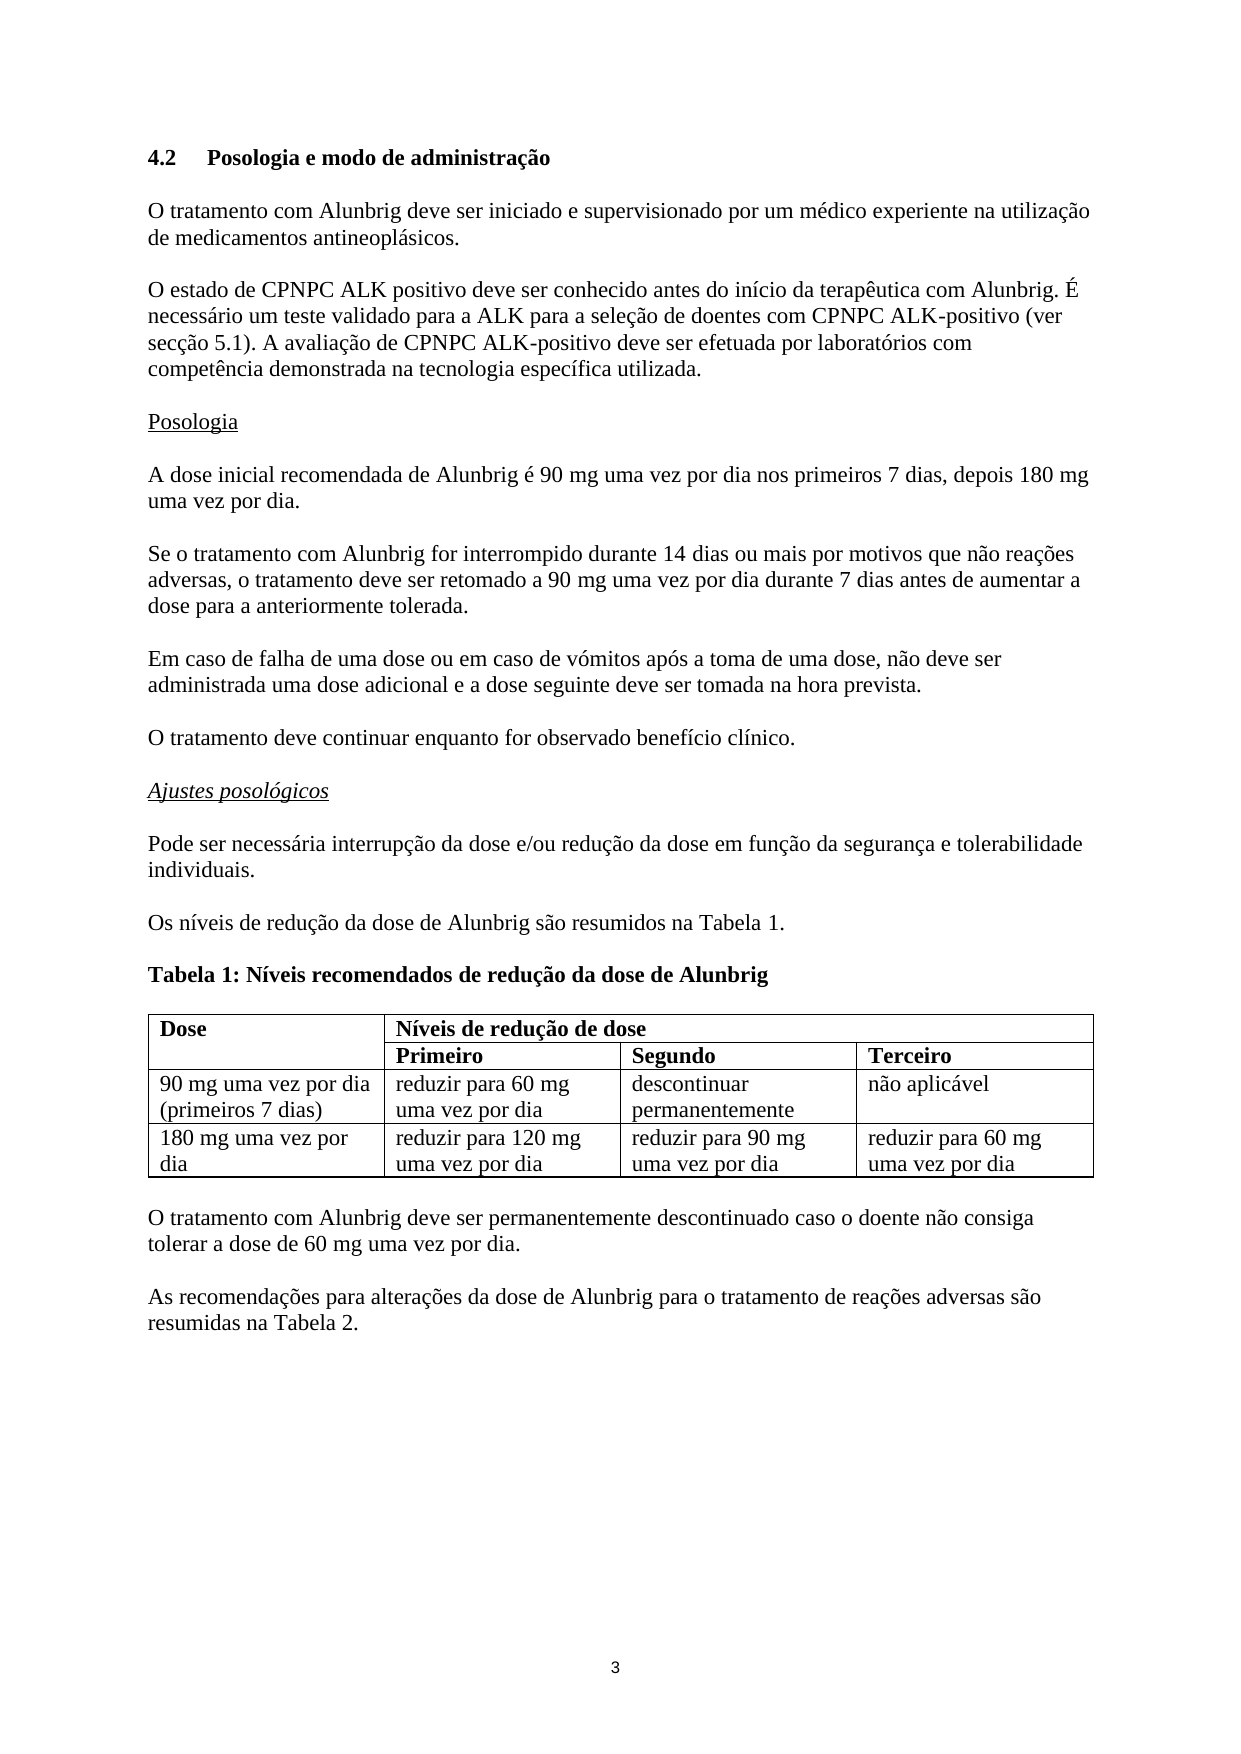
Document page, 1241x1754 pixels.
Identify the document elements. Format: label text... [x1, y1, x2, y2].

list A dose inicial recomendada de Alunbrig é 90 mg uma vez por dia nos primeiros 7 dias, depois 180 mg uma vez por dia. [148, 461, 1093, 513]
list Tabela 1: Níveis recomendados de redução da dose de Alunbrig [148, 961, 1092, 988]
list Ajustes posológicos [148, 777, 1092, 803]
table_cell reduzir para 120 mg uma vez por dia [385, 1124, 620, 1176]
table_cell 90 mg uma vez por dia (primeiros 7 dias) [149, 1070, 384, 1123]
table_cell não aplicável [857, 1070, 1093, 1123]
list Os níveis de redução da dose de Alunbrig são resumidos na Tabela 1. [148, 909, 1093, 935]
table_cell reduzir para 90 mg uma vez por dia [621, 1124, 856, 1176]
list Pode ser necessária interrupção da dose e/ou redução da dose em função da segurança e tolerabilidade individuais. [148, 830, 1093, 882]
table_header Níveis de redução de dose [385, 1015, 1093, 1042]
list Se o tratamento com Alunbrig for interrompido durante 14 dias ou mais por motivos que não reações adversas, o tratamento deve ser retomado a 90 mg uma vez por dia durante 7 dias antes de aumentar a dose para a anteriormente tolerada. [148, 540, 1093, 619]
list Posologia [148, 408, 1093, 434]
table_cell Segundo [621, 1043, 856, 1069]
table_cell 180 mg uma vez por dia [149, 1124, 384, 1176]
list O tratamento com Alunbrig deve ser permanentemente descontinuado caso o doente não consiga tolerar a dose de 60 mg uma vez por dia. [148, 1204, 1093, 1257]
list As recomendações para alterações da dose de Alunbrig para o tratamento de reações adversas são resumidas na Tabela 2. [148, 1283, 1093, 1336]
table_cell Primeiro [385, 1043, 620, 1069]
table_cell descontinuar permanentemente [621, 1070, 856, 1123]
list O estado de CPNPC ALK positivo deve ser conhecido antes do início da terapêutica com Alunbrig. É necessário um teste validado para a ALK para a seleção de doentes com CPNPC ALK-positivo (ver secção 5.1). A avaliação de CPNPC ALK-positivo deve ser efetuada por laboratórios com competência demonstrada na tecnologia específica utilizada. [148, 276, 1093, 382]
list Em caso de falha de uma dose ou em caso de vómitos após a toma de uma dose, não deve ser administrada uma dose adicional e a dose seguinte deve ser tomada na hora prevista. [148, 645, 1093, 698]
list O tratamento deve continuar enquanto for observado benefício clínico. [148, 724, 1093, 751]
table_cell reduzir para 60 mg uma vez por dia [385, 1070, 620, 1123]
table_cell reduzir para 60 mg uma vez por dia [857, 1124, 1093, 1176]
list 4.2 Posologia e modo de administração [148, 144, 1092, 171]
table_header Dose [149, 1015, 384, 1069]
list O tratamento com Alunbrig deve ser iniciado e supervisionado por um médico experiente na utilização de medicamentos antineoplásicos. [148, 197, 1093, 250]
table_cell Terceiro [857, 1043, 1093, 1069]
